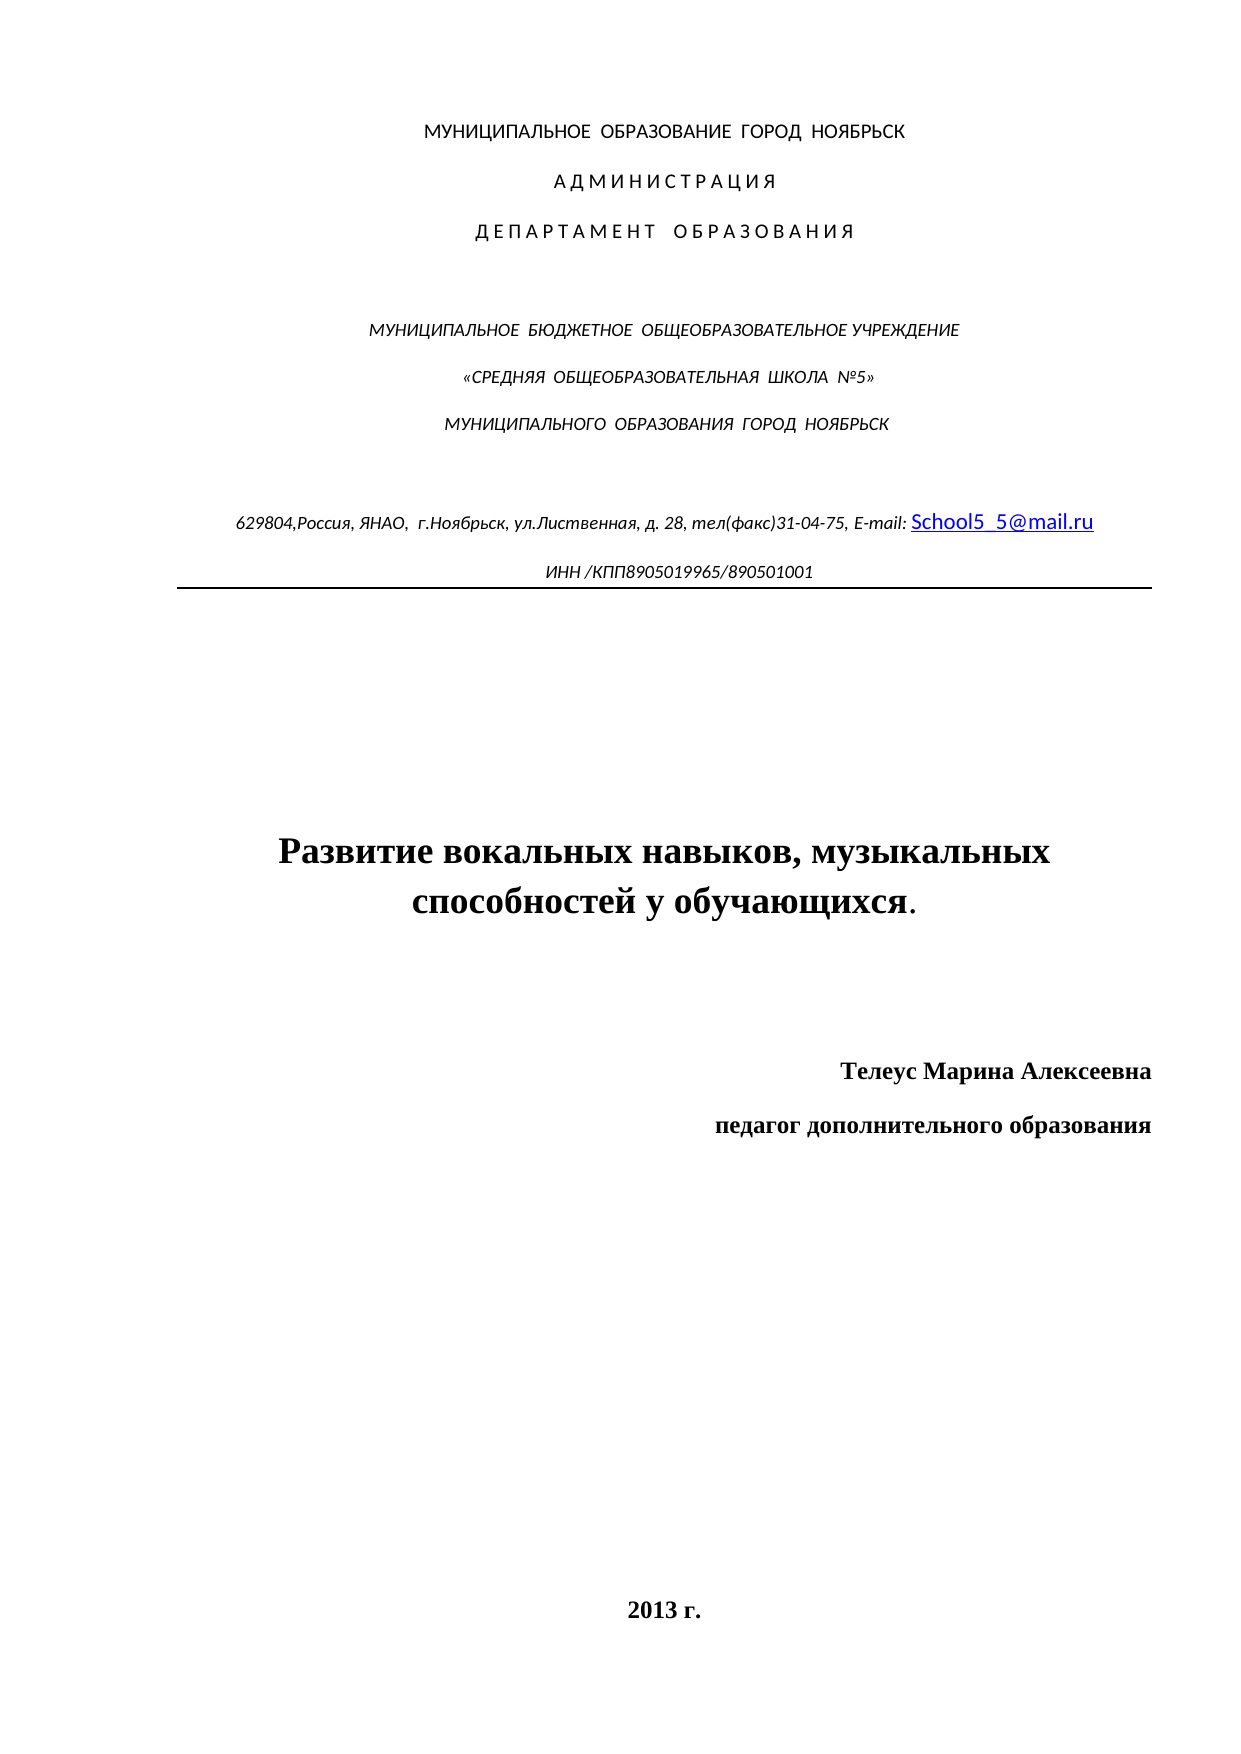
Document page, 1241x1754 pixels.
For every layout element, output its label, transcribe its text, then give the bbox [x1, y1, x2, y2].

text А Д М И Н И С Т Р А Ц И Я [177, 168, 1152, 193]
text 2013 г. [177, 1595, 1152, 1624]
text Развитие вокальных навыков, музыкальных способностей у обучающихся. [177, 829, 1152, 921]
text педагог дополнительного образования [177, 1110, 1152, 1139]
text Д Е П А Р Т А М Е Н Т О Б Р А З О В А Н И Я [177, 218, 1152, 243]
text 629804,Россия, ЯНАО, г.Ноябрьск, ул.Лиственная, д. 28, тел(факс)31-04-75, E-mail: School5_5@mail.ru [177, 507, 1152, 535]
text «СРЕДНЯЯ ОБЩЕОБРАЗОВАТЕЛЬНАЯ ШКОЛА №5» [177, 365, 1152, 388]
text МУНИЦИПАЛЬНОЕ ОБРАЗОВАНИЕ ГОРОД НОЯБРЬСК [177, 118, 1152, 143]
text Телеус Марина Алексеевна [177, 1056, 1152, 1085]
text МУНИЦИПАЛЬНОГО ОБРАЗОВАНИЯ ГОРОД НОЯБРЬСК [177, 412, 1152, 435]
text МУНИЦИПАЛЬНОЕ БЮДЖЕТНОЕ ОБЩЕОБРАЗОВАТЕЛЬНОЕ УЧРЕЖДЕНИЕ [177, 318, 1152, 341]
text ИНН /КПП8905019965/890501001 [177, 560, 1152, 587]
